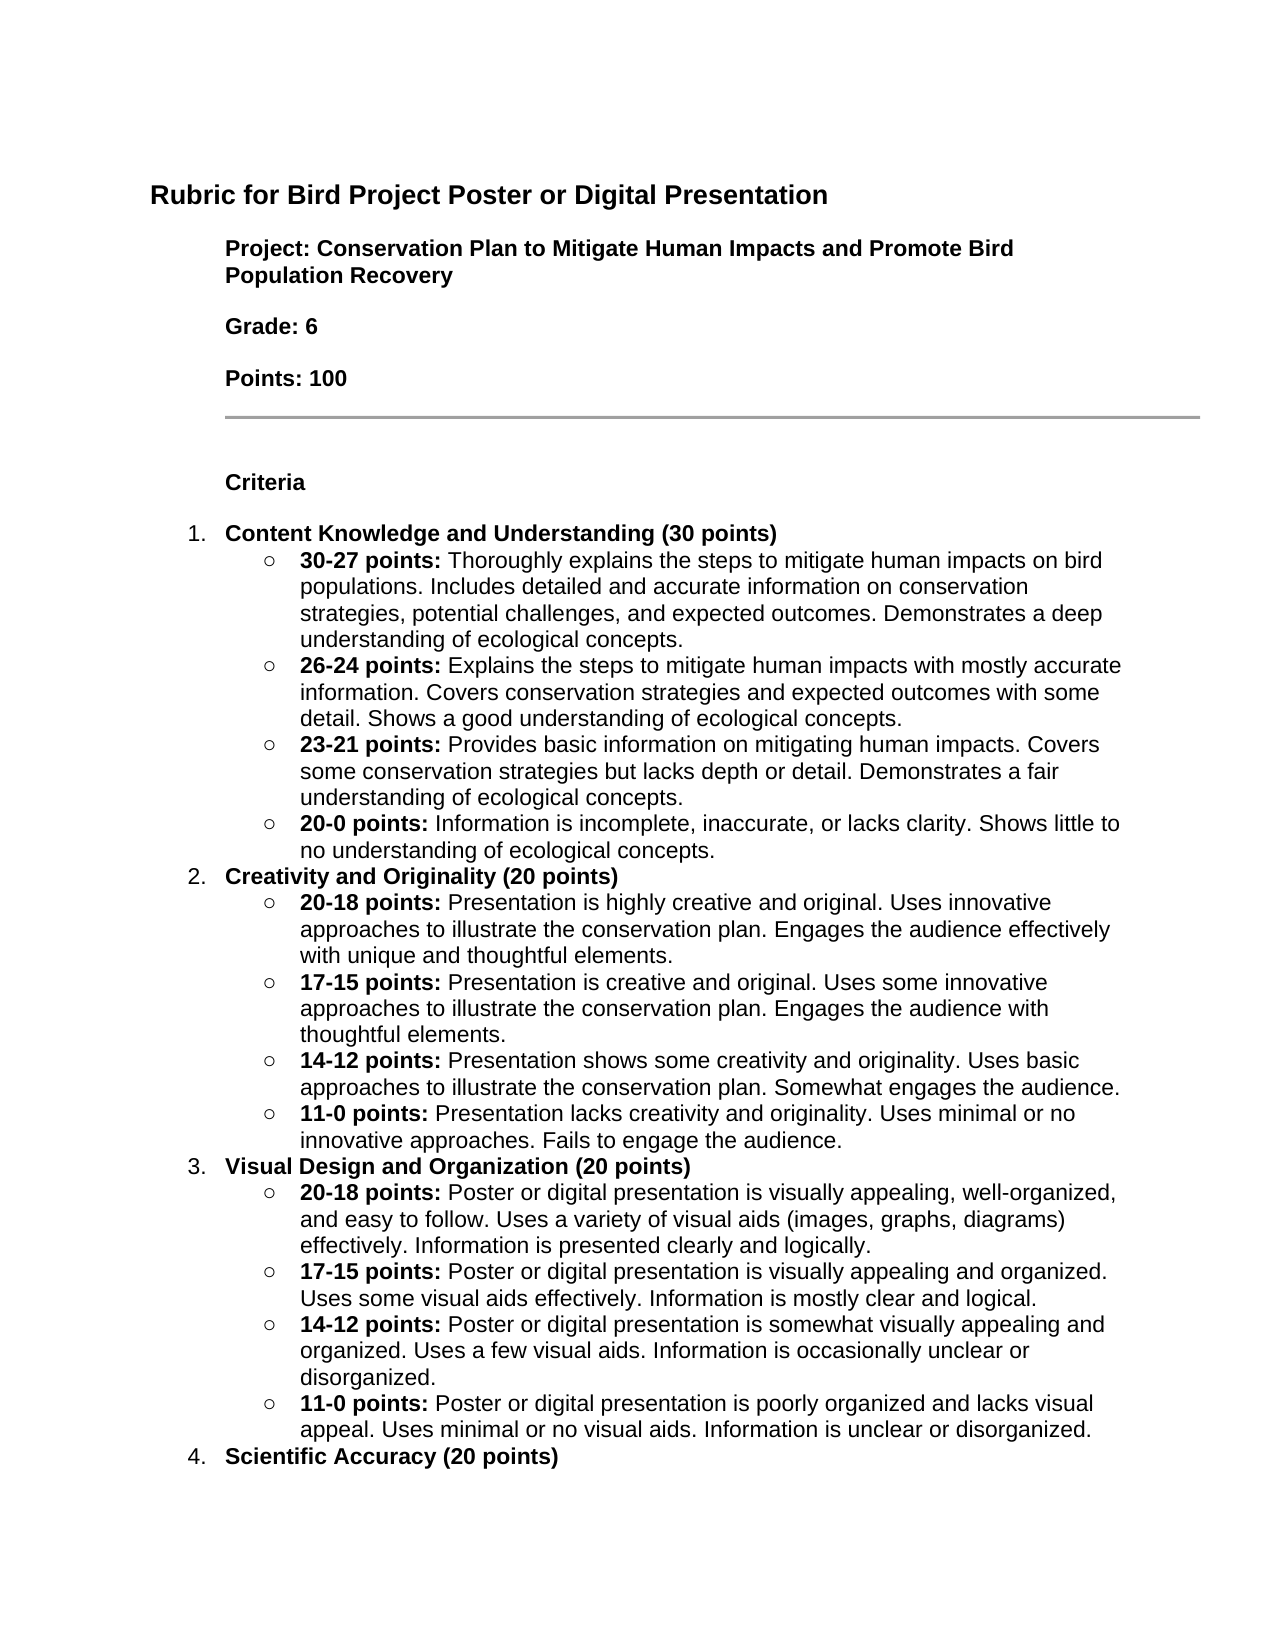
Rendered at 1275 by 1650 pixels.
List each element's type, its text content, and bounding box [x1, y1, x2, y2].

subtitle Project: Conservation Plan to Mitigate Human Impacts and Promote Bird Population Recovery [225, 235, 1125, 288]
list 20-18 points: Presentation is highly creative and original. Uses innovative approaches to illustrate the conservation plan. Engages the audience effectively with unique and thoughtful elements. [262, 889, 1125, 968]
list 14-12 points: Presentation shows some creativity and originality. Uses basic approaches to illustrate the conservation plan. Somewhat engages the audience. [262, 1047, 1125, 1100]
list 17-15 points: Poster or digital presentation is visually appealing and organized. Uses some visual aids effectively. Information is mostly clear and logical. [262, 1258, 1125, 1311]
subtitle Points: 100 [225, 364, 1125, 391]
list 23-21 points: Provides basic information on mitigating human impacts. Covers some conservation strategies but lacks depth or detail. Demonstrates a fair understanding of ecological concepts. [262, 731, 1125, 810]
list 14-12 points: Poster or digital presentation is somewhat visually appealing and organized. Uses a few visual aids. Information is occasionally unclear or disorganized. [262, 1311, 1125, 1390]
list 20-18 points: Poster or digital presentation is visually appealing, well-organized, and easy to follow. Uses a variety of visual aids (images, graphs, diagrams) effectively. Information is presented clearly and logically. [262, 1179, 1125, 1258]
subtitle Criteria [225, 469, 1125, 495]
list 30-27 points: Thoroughly explains the steps to mitigate human impacts on bird populations. Includes detailed and accurate information on conservation strategies, potential challenges, and expected outcomes. Demonstrates a deep understanding of ecological concepts. [262, 547, 1125, 652]
list 11-0 points: Presentation lacks creativity and originality. Uses minimal or no innovative approaches. Fails to engage the audience. [262, 1100, 1125, 1153]
list Visual Design and Organization (20 points) [187, 1153, 1125, 1179]
subtitle Rubric for Bird Project Poster or Digital Presentation [150, 179, 1125, 210]
list 17-15 points: Presentation is creative and original. Uses some innovative approaches to illustrate the conservation plan. Engages the audience with thoughtful elements. [262, 968, 1125, 1047]
subtitle Grade: 6 [225, 313, 1125, 339]
list 11-0 points: Poster or digital presentation is poorly organized and lacks visual appeal. Uses minimal or no visual aids. Information is unclear or disorganized. [262, 1390, 1125, 1443]
list Scientific Accuracy (20 points) [187, 1443, 1125, 1469]
list 26-24 points: Explains the steps to mitigate human impacts with mostly accurate information. Covers conservation strategies and expected outcomes with some detail. Shows a good understanding of ecological concepts. [262, 652, 1125, 731]
list 20-0 points: Information is incomplete, inaccurate, or lacks clarity. Shows little to no understanding of ecological concepts. [262, 810, 1125, 863]
list Creativity and Originality (20 points) [187, 863, 1125, 889]
list Content Knowledge and Understanding (30 points) [187, 520, 1125, 547]
